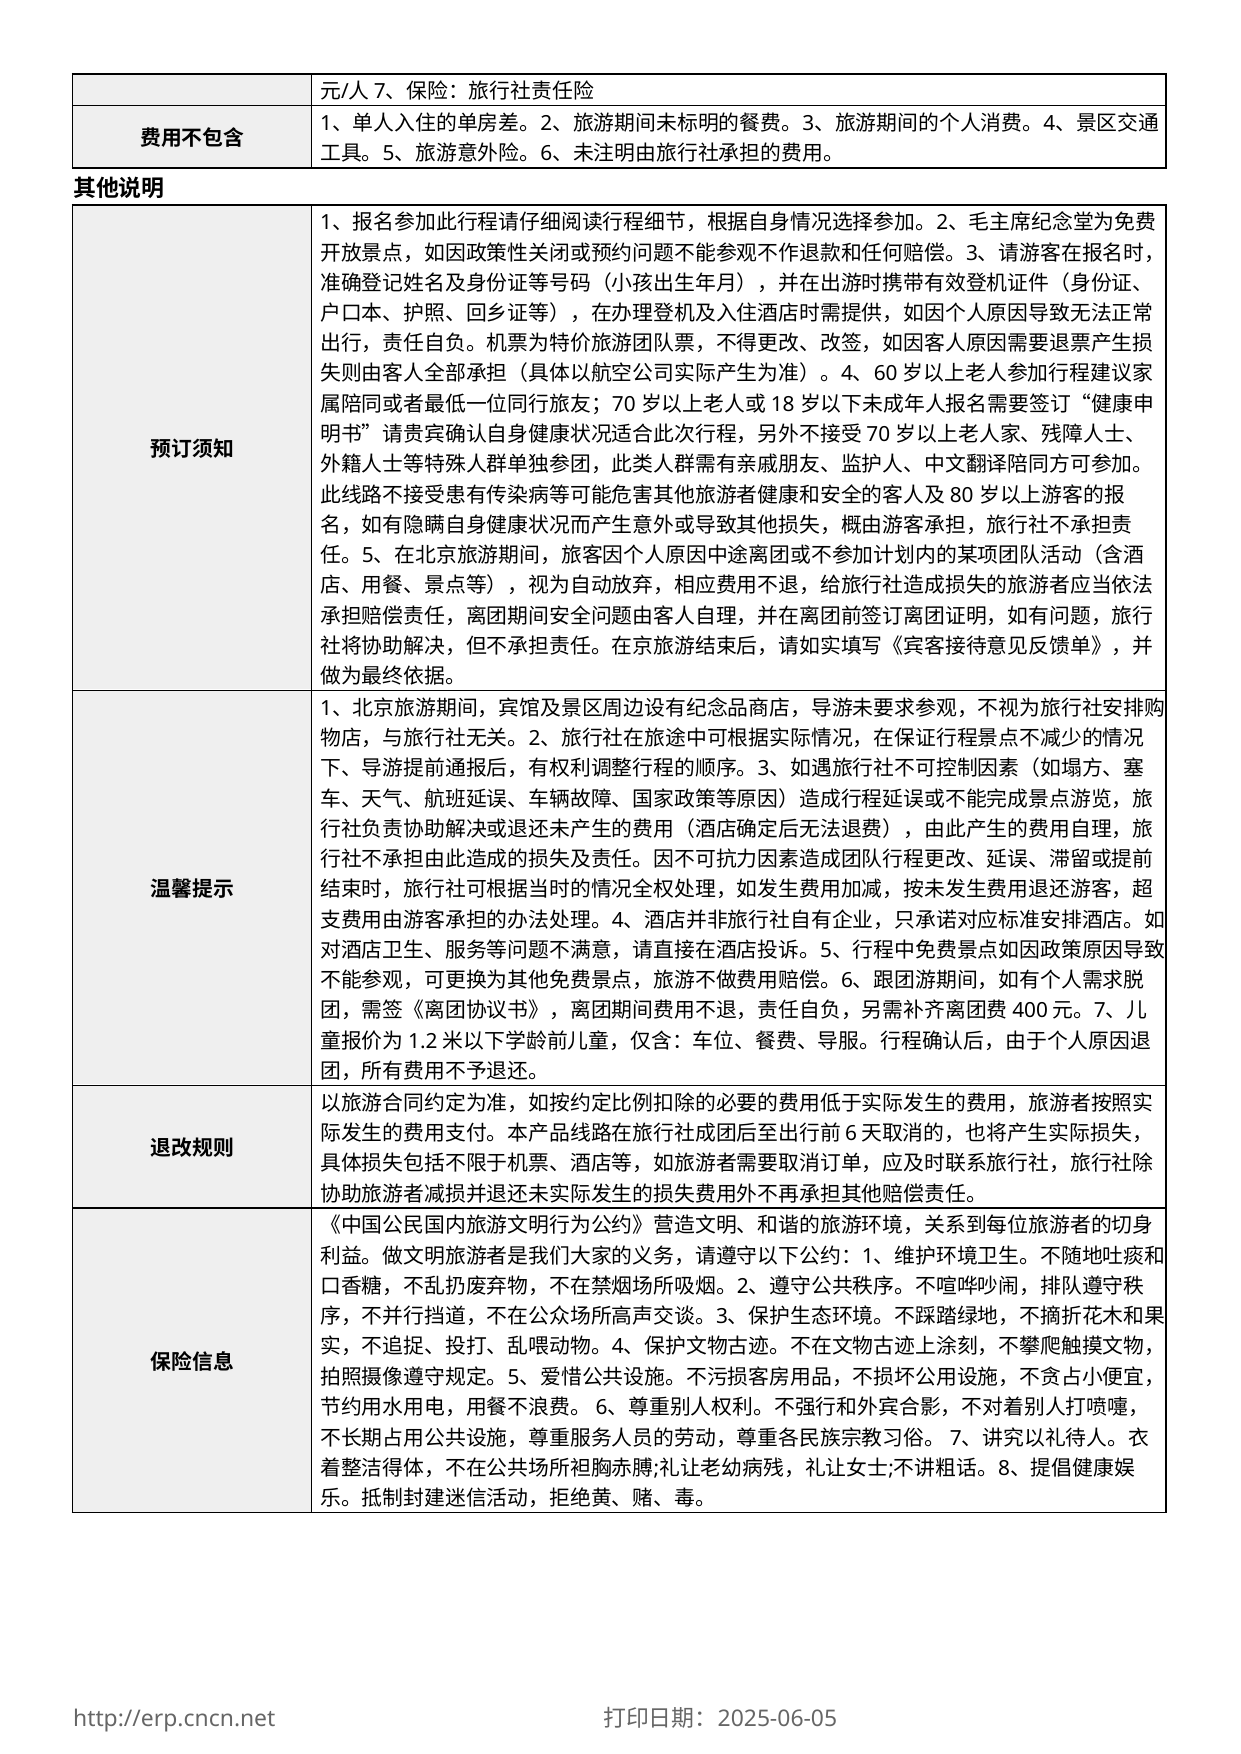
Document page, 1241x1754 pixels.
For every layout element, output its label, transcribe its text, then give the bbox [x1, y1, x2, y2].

table_cell 保险信息 [73, 1209, 311, 1512]
table_cell 退改规则 [73, 1086, 311, 1207]
table_header 费用包含 [73, 75, 311, 105]
table_cell 1、单人入住的单房差。 [312, 106, 1165, 167]
table_header 费用包含： [312, 75, 1165, 105]
text 其他说明 [73, 169, 1167, 203]
table_cell 温馨提示 [73, 691, 311, 1084]
table_cell 1、北京旅游期间，宾馆及景区周边设有纪念品商店，导游未要求参观，不视为旅行社安排购物店，与旅行社无关。 [312, 691, 1165, 1084]
table_cell 《中国公民国内旅游文明行为公约》 [312, 1209, 1165, 1512]
table_cell 费用不包含 [73, 106, 311, 167]
table_cell 以旅游合同约定为准，如按约定比例扣除的必要的费用低于实际发生的费用，旅游者按照实际发生的费用支付。本产品线路在旅行社成团后至出行前6天取消的，也将产生实际损失，具体损失包括不限于机票、酒店等，如旅游者需要取消订单，应及时联系旅行社，旅行社除协助旅游者减损并退还未实际发生的损失费用外不再承担其他赔偿责任。 [312, 1086, 1165, 1207]
table_header 预订须知 [73, 206, 311, 689]
table_header 1、报名参加此行程请仔细阅读行程细节，根据自身情况选择参加。 [312, 206, 1165, 689]
